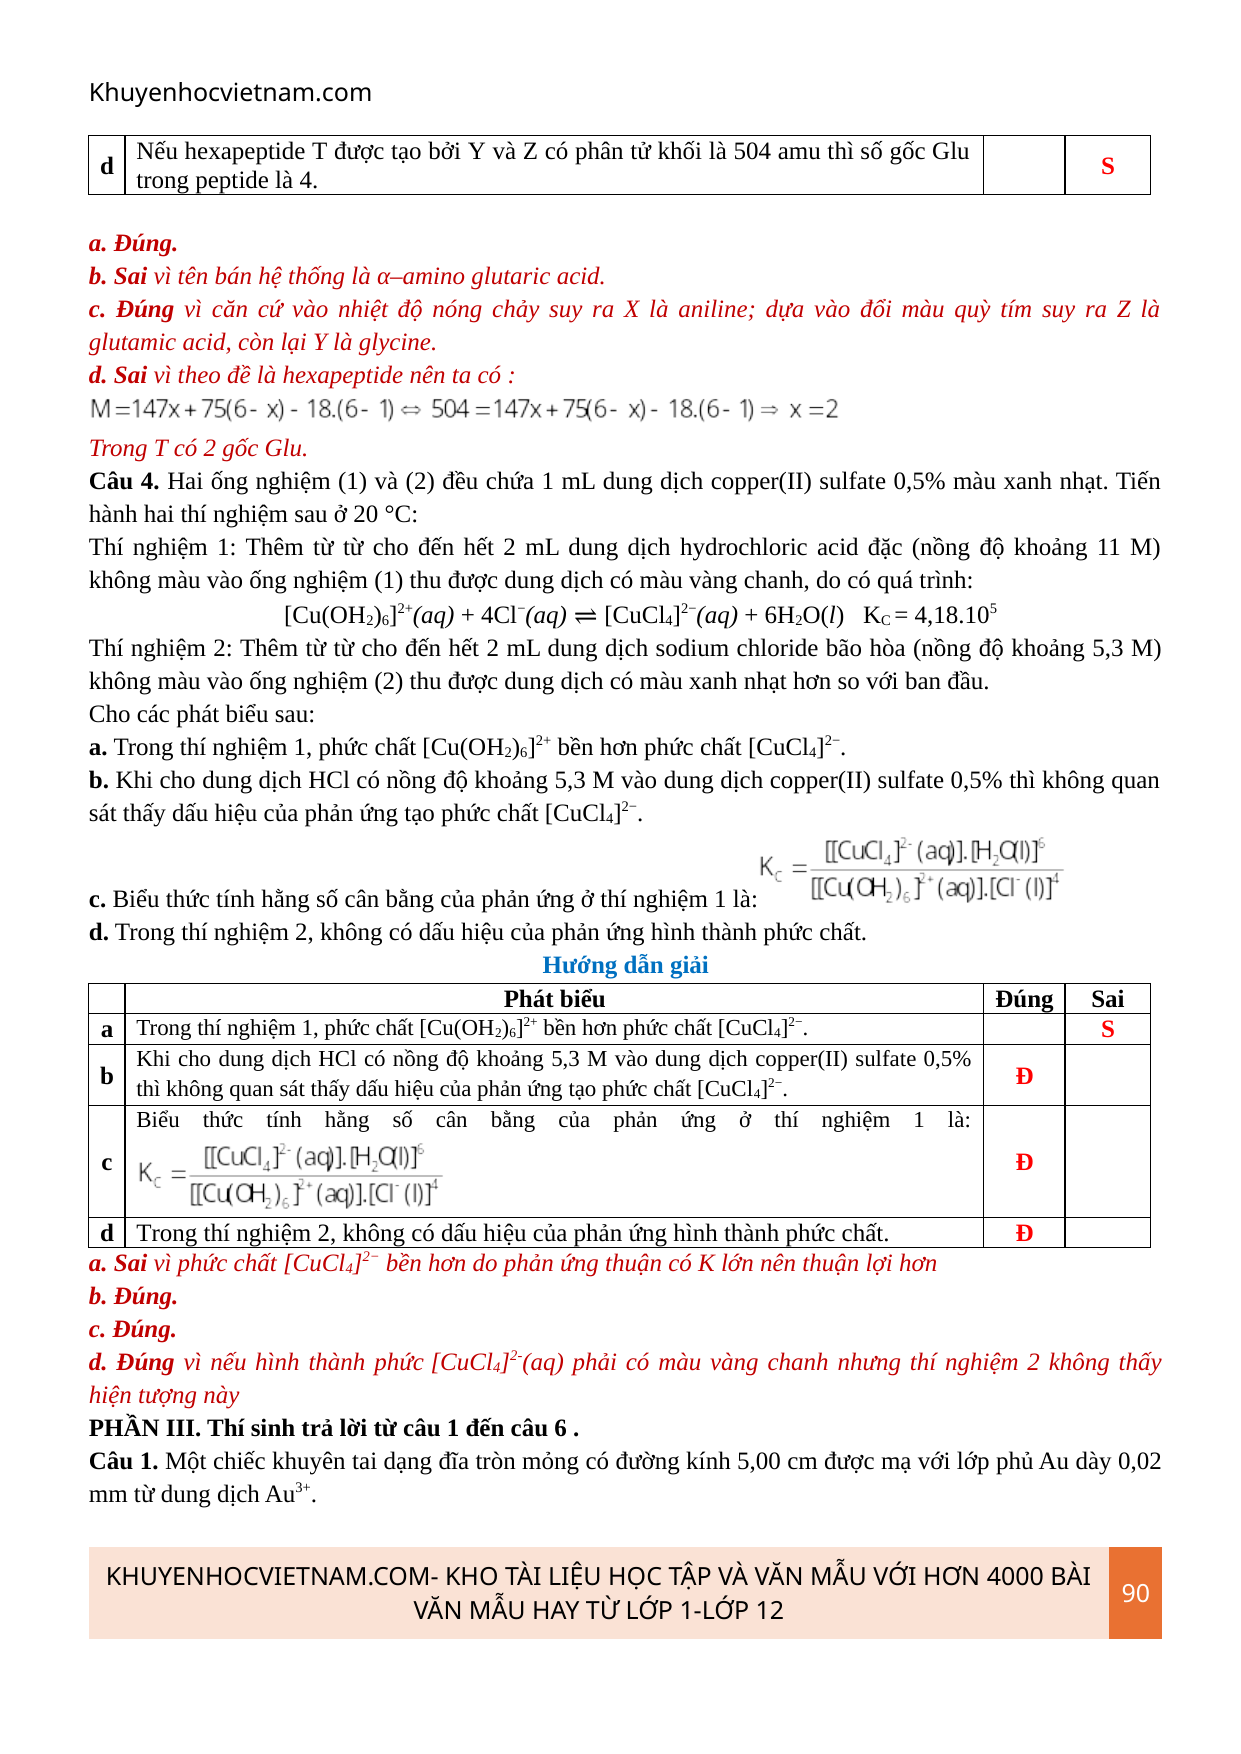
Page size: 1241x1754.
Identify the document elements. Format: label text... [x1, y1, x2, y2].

text Trong T có 2 gốc Glu. [89, 433, 1162, 462]
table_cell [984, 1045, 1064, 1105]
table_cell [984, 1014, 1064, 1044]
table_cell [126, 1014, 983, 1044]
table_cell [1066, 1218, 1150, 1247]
text [Cu(OH2​)6​]2+(aq) + 4Cl−(aq) ⇌ [CuCl4​]2−(aq) + 6H2​O(l) KC = 4,18.105 [118, 598, 1162, 629]
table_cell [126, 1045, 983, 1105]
text Thí nghiệm 2: Thêm từ từ cho đến hết 2 mL dung dịch sodium chloride bão hòa (nồng độ khoảng 5,3 M) không màu vào ống nghiệm (2) thu được dung dịch có màu xanh nhạt hơn so với ban đầu. [89, 633, 1162, 695]
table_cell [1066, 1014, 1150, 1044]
text Câu 1. Một chiếc khuyên tai dạng đĩa tròn mỏng có đường kính 5,00 cm được mạ với lớp phủ Au dày 0,02 mm từ dung dịch Au3+. [89, 1446, 1162, 1508]
text PHẦN III. Thí sinh trả lời từ câu 1 đến câu 6 . [89, 1413, 1162, 1442]
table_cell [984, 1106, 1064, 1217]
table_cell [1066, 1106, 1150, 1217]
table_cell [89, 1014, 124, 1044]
text Thí nghiệm 1: Thêm từ từ cho đến hết 2 mL dung dịch hydrochloric acid đặc (nồng độ khoảng 11 M) không màu vào ống nghiệm (1) thu được dung dịch có màu vàng chanh, do có quá trình: [89, 532, 1162, 594]
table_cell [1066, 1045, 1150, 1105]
text c. Biểu thức tính hằng số cân bằng của phản ứng ở thí nghiệm 1 là: [89, 831, 1162, 913]
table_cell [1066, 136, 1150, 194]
text a. Sai vì phức chất [CuCl4​]2− bền hơn do phản ứng thuận có K lớn nên thuận lợi hơn [89, 1248, 1162, 1277]
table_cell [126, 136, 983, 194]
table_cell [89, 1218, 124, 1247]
text c. Đúng. [89, 1314, 1162, 1343]
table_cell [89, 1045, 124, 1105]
text Hướng dẫn giải [89, 950, 1162, 979]
text a. Trong thí nghiệm 1, phức chất [Cu(OH2​)6​]2+ bền hơn phức chất [CuCl4​]2−. [89, 732, 1162, 761]
text d. Sai vì theo đề là hexapeptide nên ta có : [89, 360, 1162, 389]
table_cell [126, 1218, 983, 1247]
text Câu 4. Hai ống nghiệm (1) và (2) đều chứa 1 mL dung dịch copper(II) sulfate 0,5% màu xanh nhạt. Tiến hành hai thí nghiệm sau ở 20 °C: [89, 466, 1162, 528]
text d. Đúng vì nếu hình thành phức [CuCl4]2-(aq) phải có màu vàng chanh nhưng thí nghiệm 2 không thấy hiện tượng này [89, 1347, 1162, 1409]
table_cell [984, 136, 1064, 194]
text b. Sai vì tên bán hệ thống là α–amino glutaric acid. [89, 261, 1162, 290]
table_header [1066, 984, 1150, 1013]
text b. Khi cho dung dịch HCl có nồng độ khoảng 5,3 M vào dung dịch copper(II) sulfate 0,5% thì không quan sát thấy dấu hiệu của phản ứng tạo phức chất [CuCl4​]2−. [89, 765, 1162, 827]
text Cho các phát biểu sau: [89, 699, 1162, 728]
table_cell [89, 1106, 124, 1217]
text d. Trong thí nghiệm 2, không có dấu hiệu của phản ứng hình thành phức chất. [89, 917, 1162, 946]
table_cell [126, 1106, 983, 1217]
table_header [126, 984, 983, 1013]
text b. Đúng. [89, 1281, 1162, 1310]
text c. Đúng vì căn cứ vào nhiệt độ nóng chảy suy ra X là aniline; dựa vào đổi màu quỳ tím suy ra Z là glutamic acid, còn lại Y là glycine. [89, 294, 1162, 356]
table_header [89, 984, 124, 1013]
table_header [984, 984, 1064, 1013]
text a. Đúng. [89, 228, 1162, 257]
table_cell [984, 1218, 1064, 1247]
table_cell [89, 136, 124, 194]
